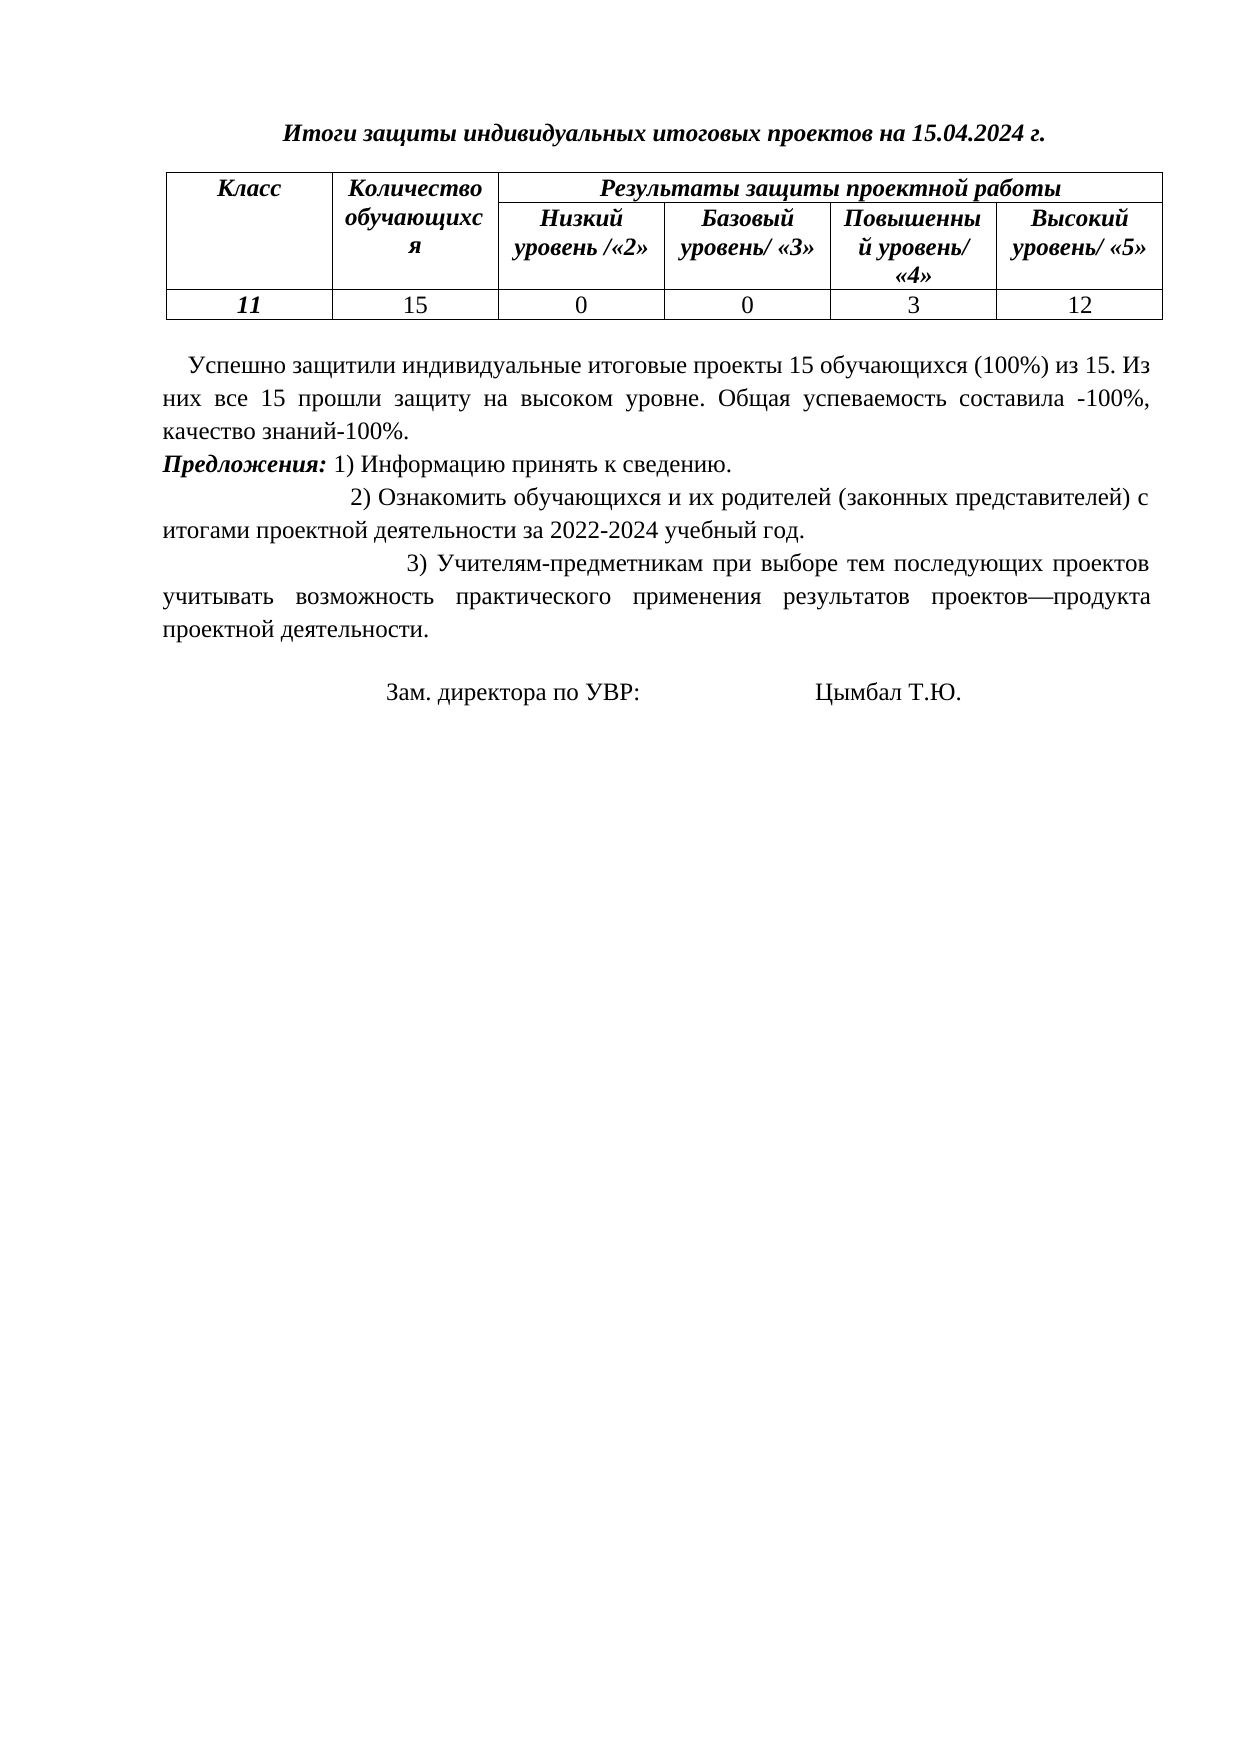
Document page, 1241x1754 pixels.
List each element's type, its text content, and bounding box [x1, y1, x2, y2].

text Итоги защиты индивидуальных итоговых проектов на 15.04.2024 г. [177, 118, 1152, 147]
text Зам. директора по УВР: Цымбал Т.Ю. [177, 677, 1152, 706]
table_cell 0 [499, 290, 664, 319]
table_cell 12 [997, 290, 1162, 319]
table_cell Низкий уровень /«2» [499, 203, 664, 289]
table_cell 15 [333, 290, 498, 319]
text Предложения: 1) Информацию принять к сведению. [162, 449, 1152, 478]
text 2) Ознакомить обучающихся и их родителей (законных представителей) с итогами проектной деятельности за 2022-2024 учебный год. [162, 482, 1152, 544]
table_header Класс [167, 173, 332, 289]
table_cell 11 [167, 290, 332, 319]
table_cell Базовый уровень/ «3» [665, 203, 830, 289]
table_cell Высокий уровень/ «5» [997, 203, 1162, 289]
text Успешно защитили индивидуальные итоговые проекты 15 обучающихся (100%) из 15. Из них все 15 прошли защиту на высоком уровне. Общая успеваемость составила -100%, качество знаний-100%. [162, 350, 1152, 445]
table_cell 0 [665, 290, 830, 319]
table_cell Повышенный уровень/ «4» [831, 203, 996, 289]
table_cell 3 [831, 290, 996, 319]
text 3) Учителям-предметникам при выборе тем последующих проектов учитывать возможность практического применения результатов проектов—продукта проектной деятельности. [162, 548, 1152, 643]
table_header Результаты защиты проектной работы [499, 173, 1162, 202]
table_header Количество обучающихся [333, 173, 498, 289]
